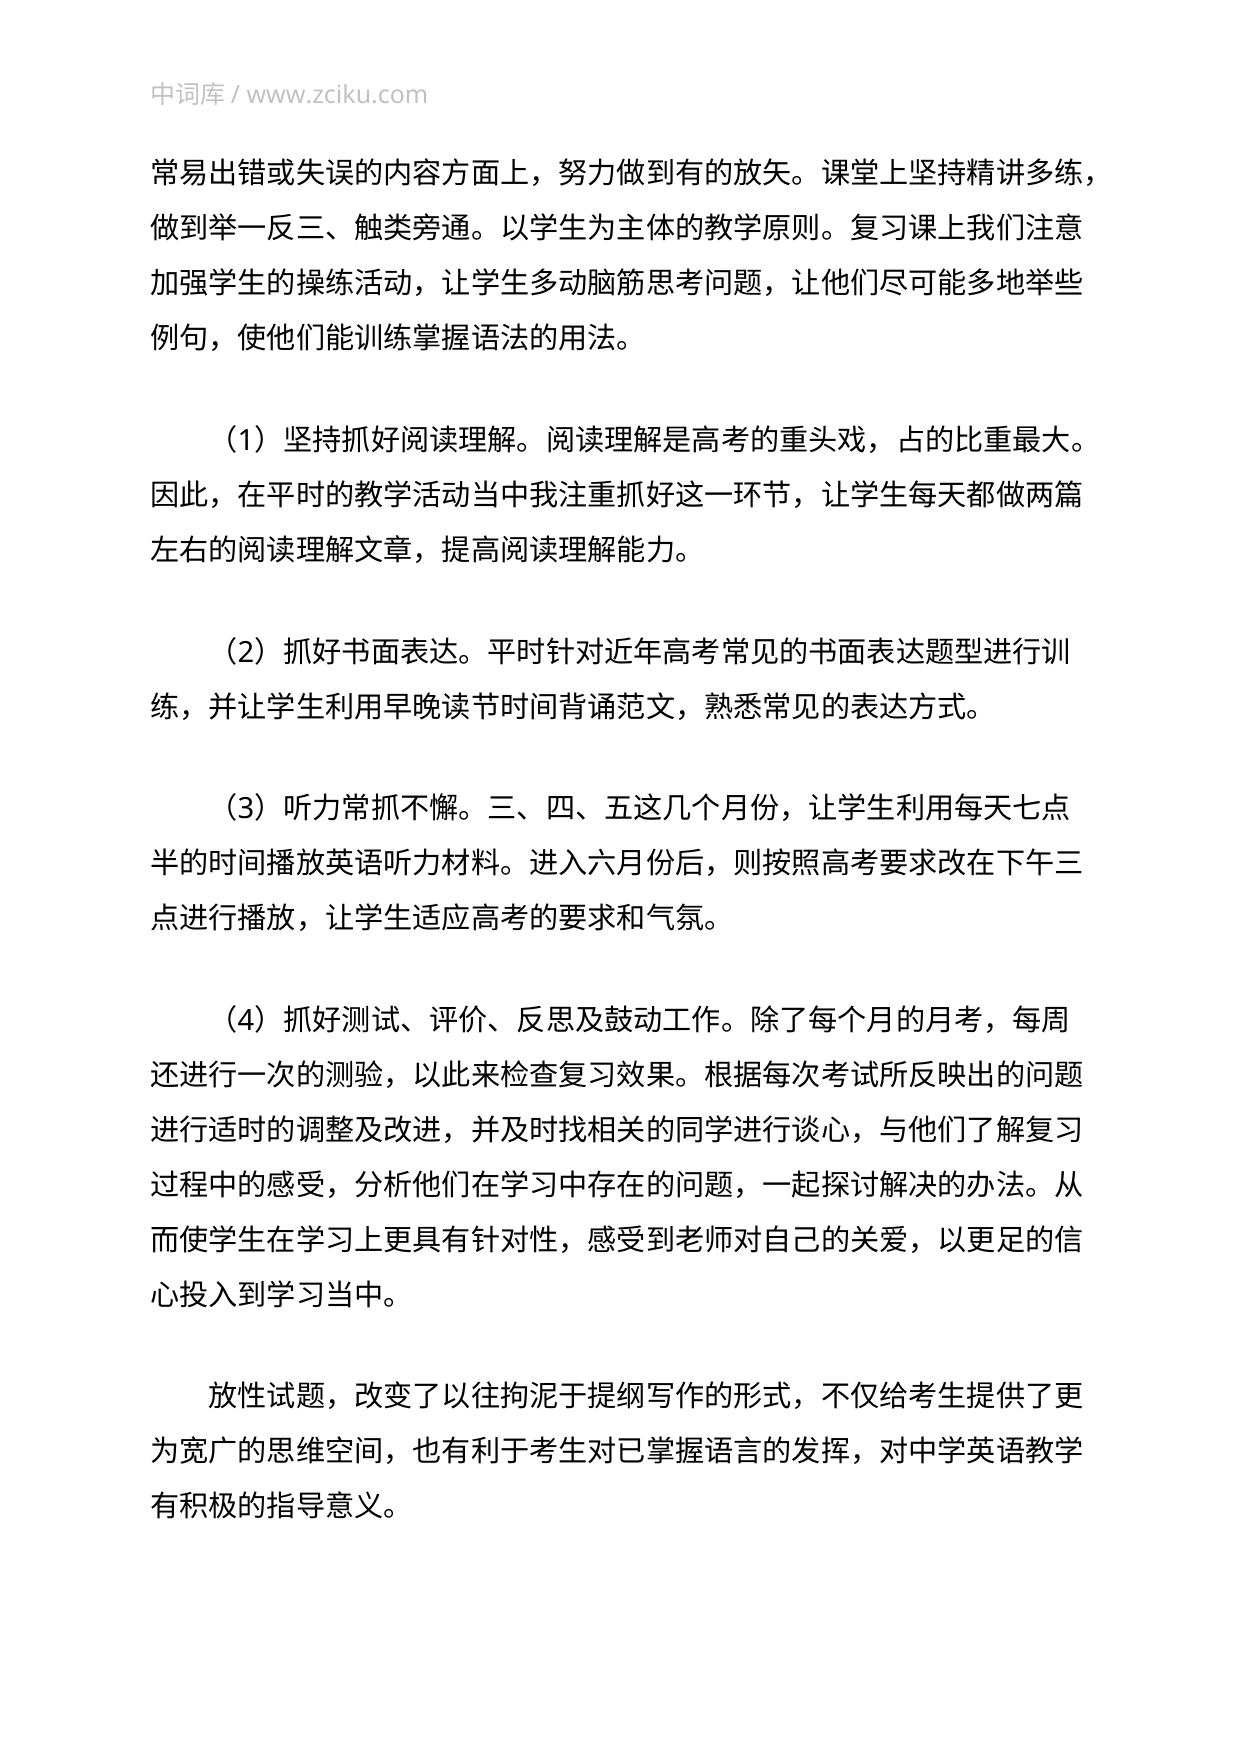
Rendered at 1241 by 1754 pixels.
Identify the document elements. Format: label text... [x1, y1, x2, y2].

text （3）听力常抓不懈。三、四、五这几个月份，让学生利用每天七点半的时间播放英语听力材料。进入六月份后，则按照高考要求改在下午三点进行播放，让学生适应高考的要求和气氛。 [150, 785, 1090, 937]
text （1）坚持抓好阅读理解。阅读理解是高考的重头戏，占的比重最大。因此，在平时的教学活动当中我注重抓好这一环节，让学生每天都做两篇左右的阅读理解文章，提高阅读理解能力。 [150, 416, 1090, 569]
text （2）抓好书面表达。平时针对近年高考常见的书面表达题型进行训练，并让学生利用早晚读节时间背诵范文，熟悉常见的表达方式。 [150, 628, 1090, 725]
text （4）抓好测试、评价、反思及鼓动工作。除了每个月的月考，每周还进行一次的测验，以此来检查复习效果。根据每次考试所反映出的问题进行适时的调整及改进，并及时找相关的同学进行谈心，与他们了解复习过程中的感受，分析他们在学习中存在的问题，一起探讨解决的办法。从而使学生在学习上更具有针对性，感受到老师对自己的关爱，以更足的信心投入到学习当中。 [150, 997, 1090, 1313]
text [150, 150, 1090, 357]
text 放性试题，改变了以往拘泥于提纲写作的形式，不仅给考生提供了更为宽广的思维空间，也有利于考生对已掌握语言的发挥，对中学英语教学有积极的指导意义。 [150, 1373, 1090, 1525]
